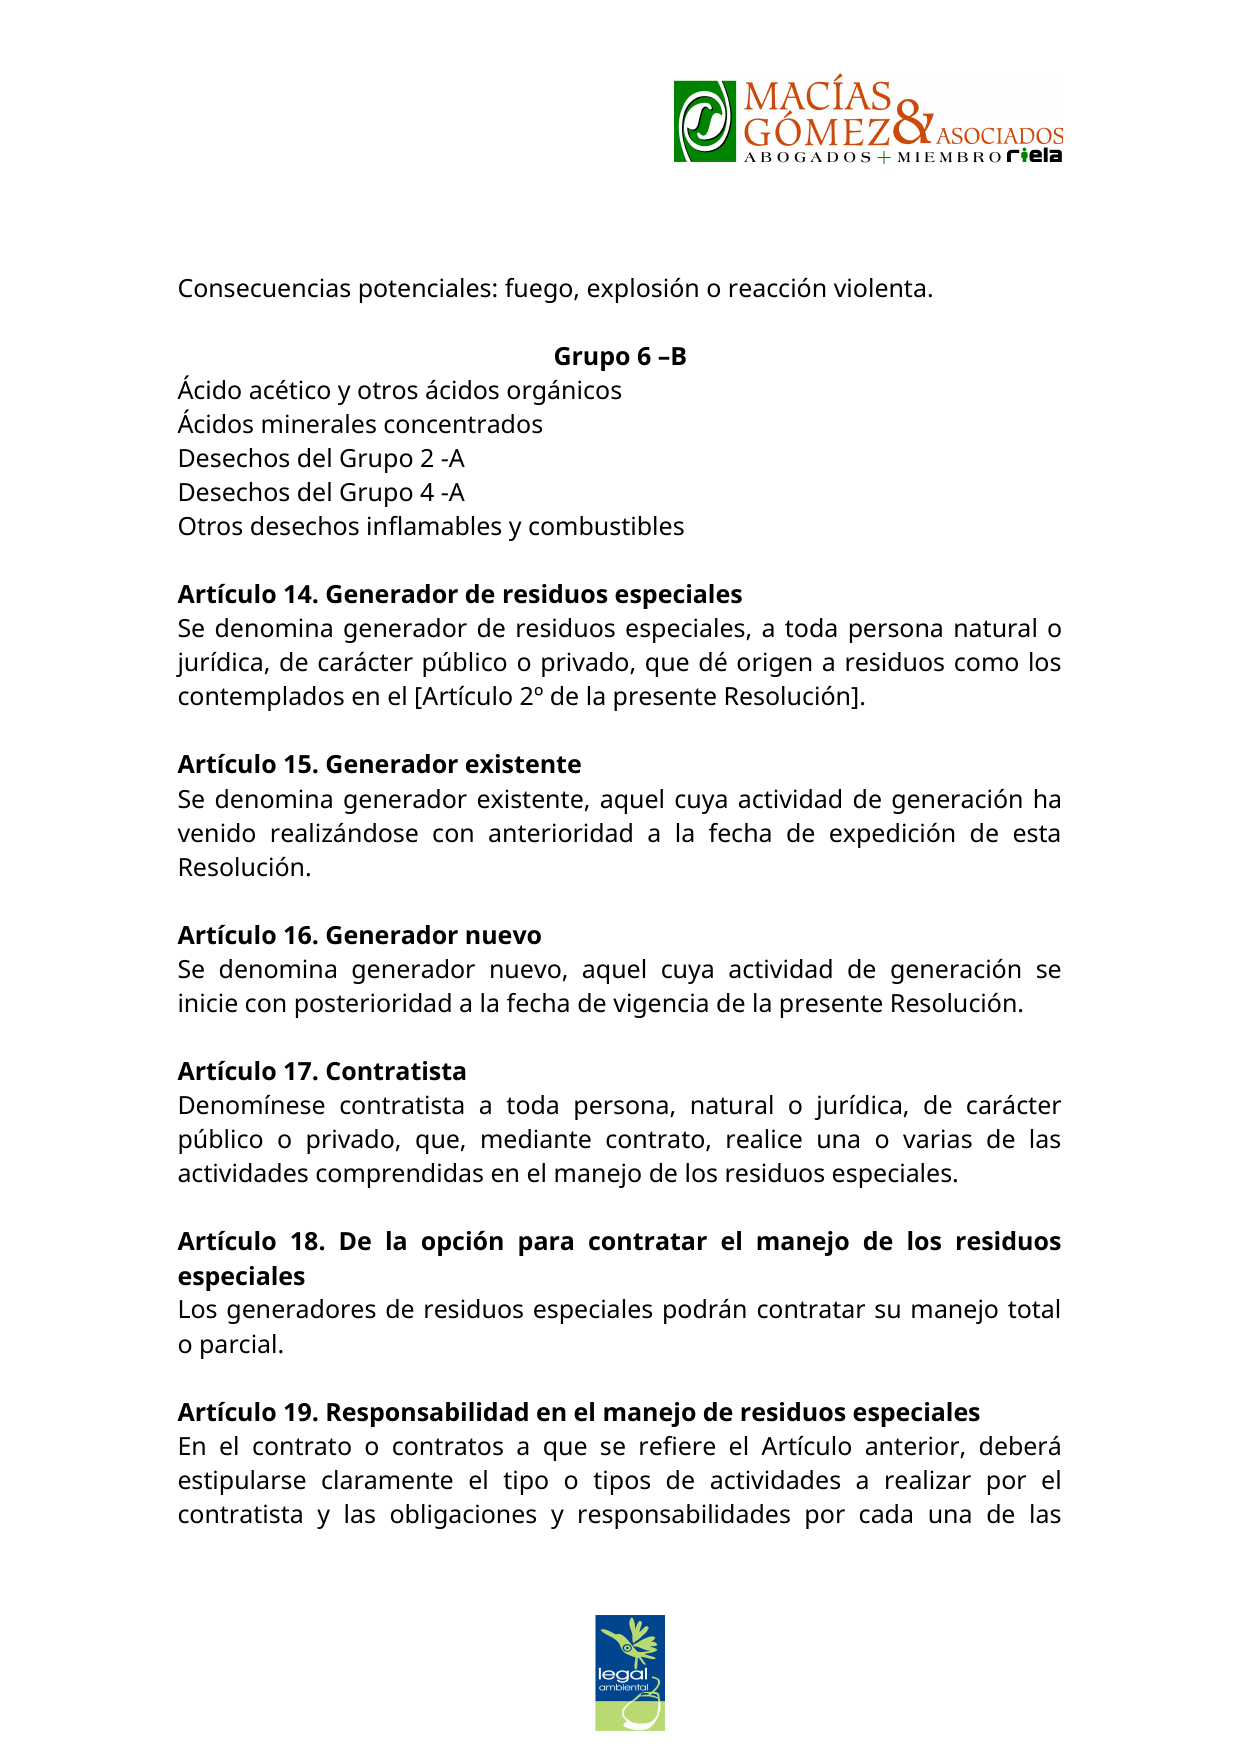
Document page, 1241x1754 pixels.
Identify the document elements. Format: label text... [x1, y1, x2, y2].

text Artículo 14. Generador de residuos especiales [177, 577, 1063, 611]
text Artículo 17. Contratista [177, 1054, 1063, 1088]
text Desechos del Grupo 2 -A [177, 441, 1063, 475]
text Denomínese contratista a toda persona, natural o jurídica, de carácter público o privado, que, mediante contrato, realice una o varias de las actividades comprendidas en el manejo de los residuos especiales. [177, 1088, 1063, 1190]
text Se denomina generador existente, aquel cuya actividad de generación ha venido realizándose con anterioridad a la fecha de expedición de esta Resolución. [177, 781, 1063, 883]
text Desechos del Grupo 4 -A [177, 475, 1063, 509]
text Ácidos minerales concentrados [177, 407, 1063, 441]
text Ácido acético y otros ácidos orgánicos [177, 372, 1063, 407]
text Consecuencias potenciales: fuego, explosión o reacción violenta. [177, 270, 1063, 304]
picture [674, 73, 1064, 164]
text Artículo 19. Responsabilidad en el manejo de residuos especiales [177, 1394, 1063, 1428]
text Artículo 16. Generador nuevo [177, 917, 1063, 952]
text Artículo 15. Generador existente [177, 747, 1063, 781]
text Se denomina generador nuevo, aquel cuya actividad de generación se inicie con posterioridad a la fecha de vigencia de la presente Resolución. [177, 952, 1063, 1020]
text Artículo 18. De la opción para contratar el manejo de los residuos especiales [177, 1224, 1063, 1292]
picture [595, 1615, 665, 1731]
text Grupo 6 –B [177, 338, 1063, 372]
text Otros desechos inflamables y combustibles [177, 509, 1063, 543]
text Se denomina generador de residuos especiales, a toda persona natural o jurídica, de carácter público o privado, que dé origen a residuos como los contemplados en el [Artículo 2º de la presente Resolución]. [177, 611, 1063, 713]
text Los generadores de residuos especiales podrán contratar su manejo total o parcial. [177, 1292, 1063, 1360]
